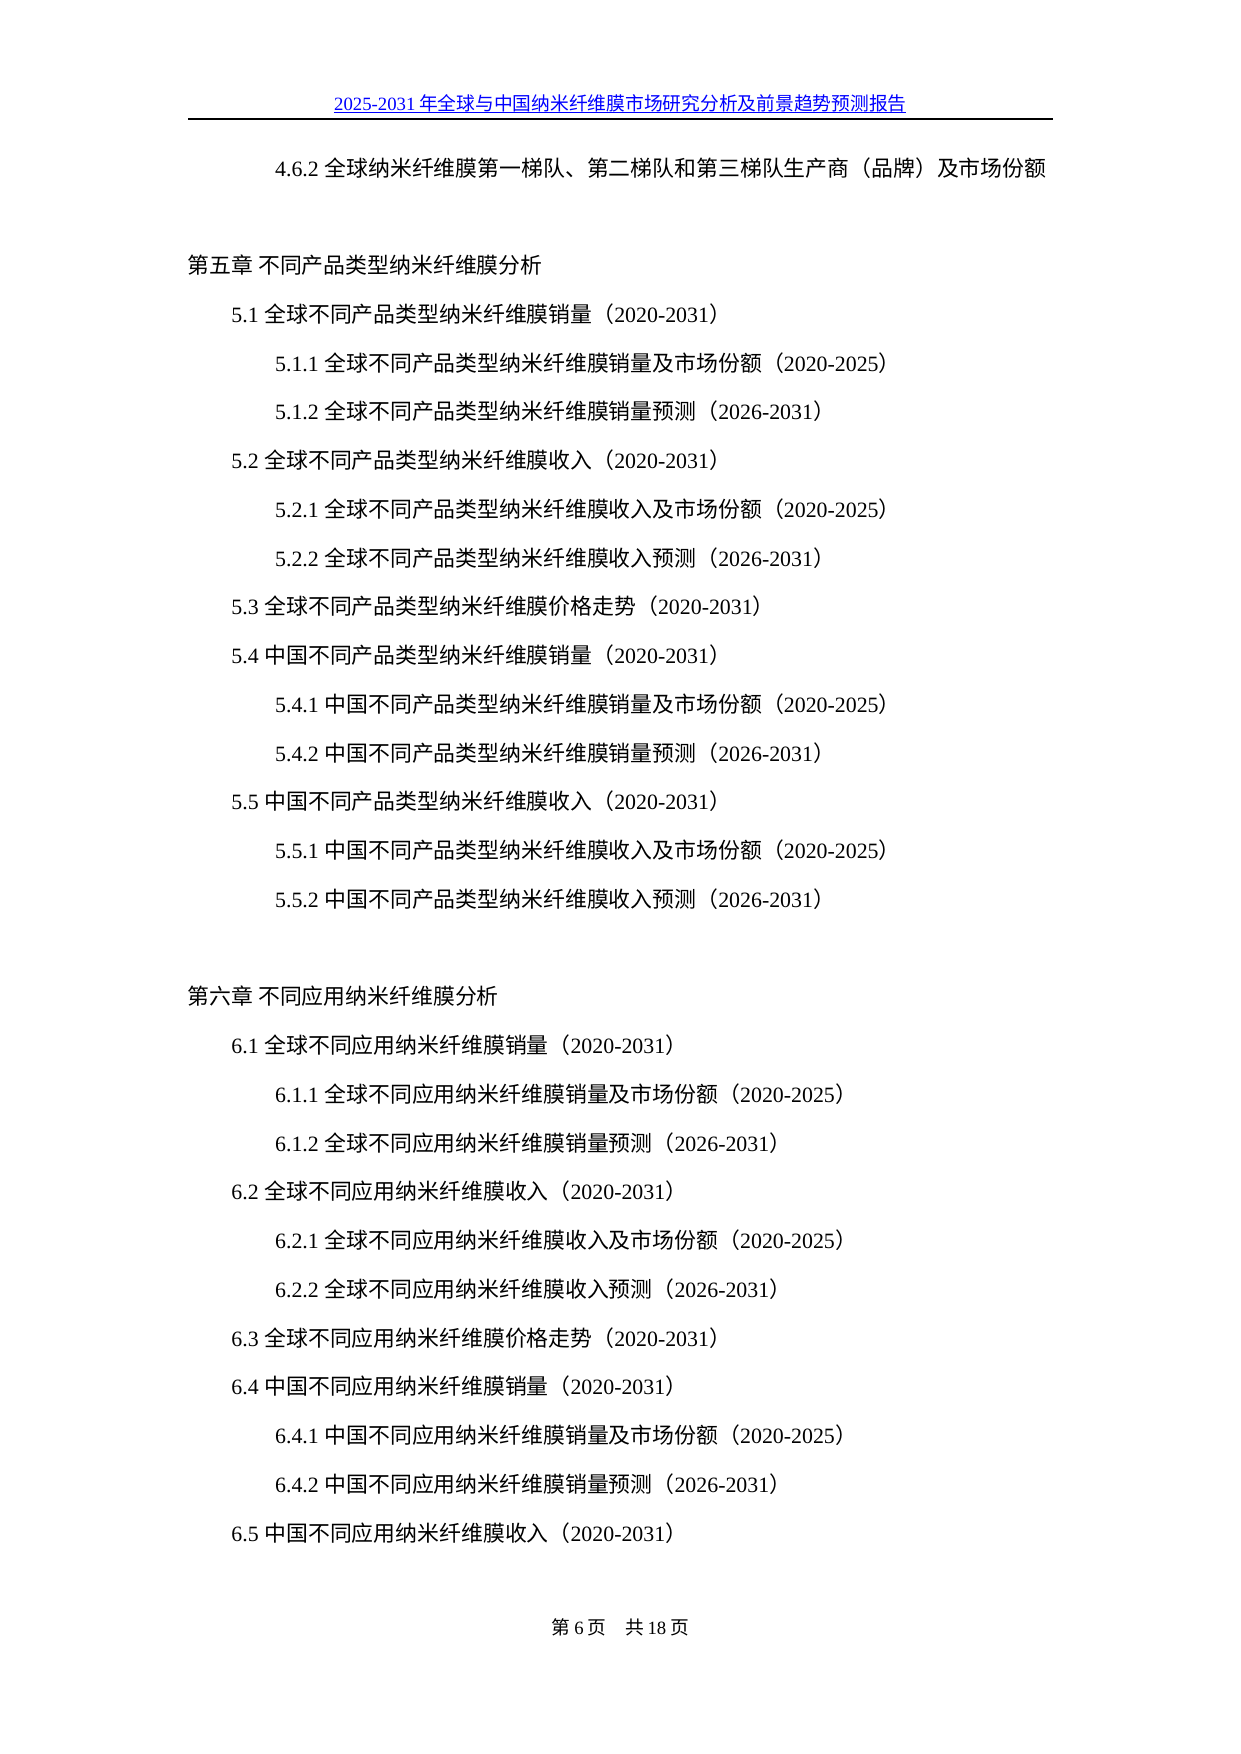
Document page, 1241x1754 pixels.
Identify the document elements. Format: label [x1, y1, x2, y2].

text [187, 150, 1053, 1548]
